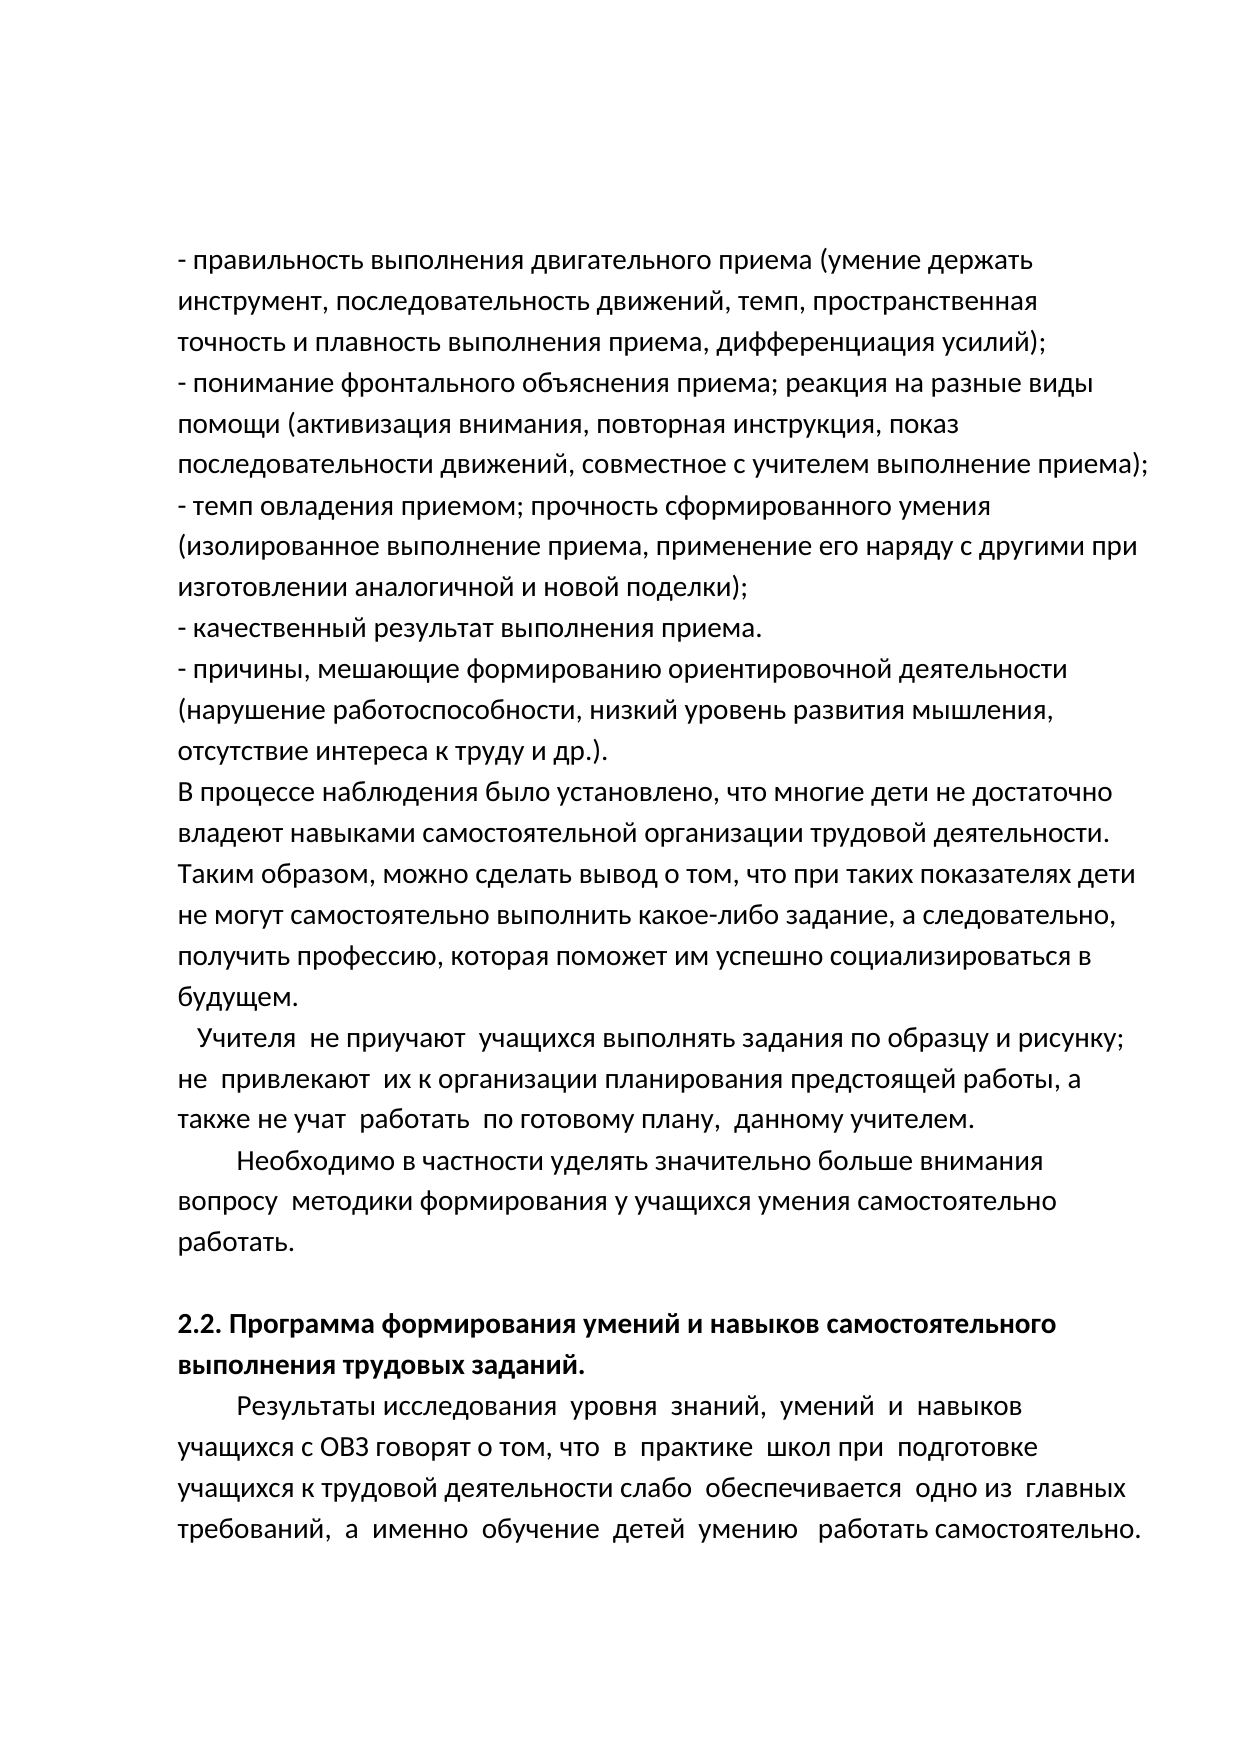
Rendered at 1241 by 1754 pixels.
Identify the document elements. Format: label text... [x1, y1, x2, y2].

text - темп овладения приемом; прочность сформированного умения (изолированное выполнение приема, применение его наряду с другими при изготовлении аналогичной и новой поделки); [177, 487, 1152, 604]
text - качественный результат выполнения приема. [177, 609, 1152, 645]
text - правильность выполнения двигательного приема (умение держать инструмент, последовательность движений, темп, пространственная точность и плавность выполнения приема, дифференциация усилий); [177, 241, 1152, 358]
text Учителя не приучают учащихся выполнять задания по образцу и рисунку; не привлекают их к организации планирования предстоящей работы, а также не учат работать по готовому плану, данному учителем. [177, 1019, 1152, 1136]
text Таким образом, можно сделать вывод о том, что при таких показателях дети не могут самостоятельно выполнить какое-либо задание, а следовательно, получить профессию, которая поможет им успешно социализироваться в будущем. [177, 855, 1152, 1013]
text Результаты исследования уровня знаний, умений и навыков учащихся с ОВЗ говорят о том, что в практике школ при подготовке учащихся к трудовой деятельности слабо обеспечивается одно из главных требований, а именно обучение детей умению работать самостоятельно. [177, 1387, 1152, 1546]
text 2.2. Программа формирования умений и навыков самостоятельного выполнения трудовых заданий. [177, 1305, 1152, 1382]
text - понимание фронтального объяснения приема; реакция на разные виды помощи (активизация внимания, повторная инструкция, показ последовательности движений, совместное с учителем выполнение приема); [177, 364, 1152, 481]
text В процессе наблюдения было установлено, что многие дети не достаточно владеют навыками самостоятельной организации трудовой деятельности. [177, 773, 1152, 850]
text Необходимо в частности уделять значительно больше внимания вопросу методики формирования у учащихся умения самостоятельно работать. [177, 1142, 1152, 1259]
text - причины, мешающие формированию ориентировочной деятельности (нарушение работоспособности, низкий уровень развития мышления, отсутствие интереса к труду и др.). [177, 650, 1152, 768]
